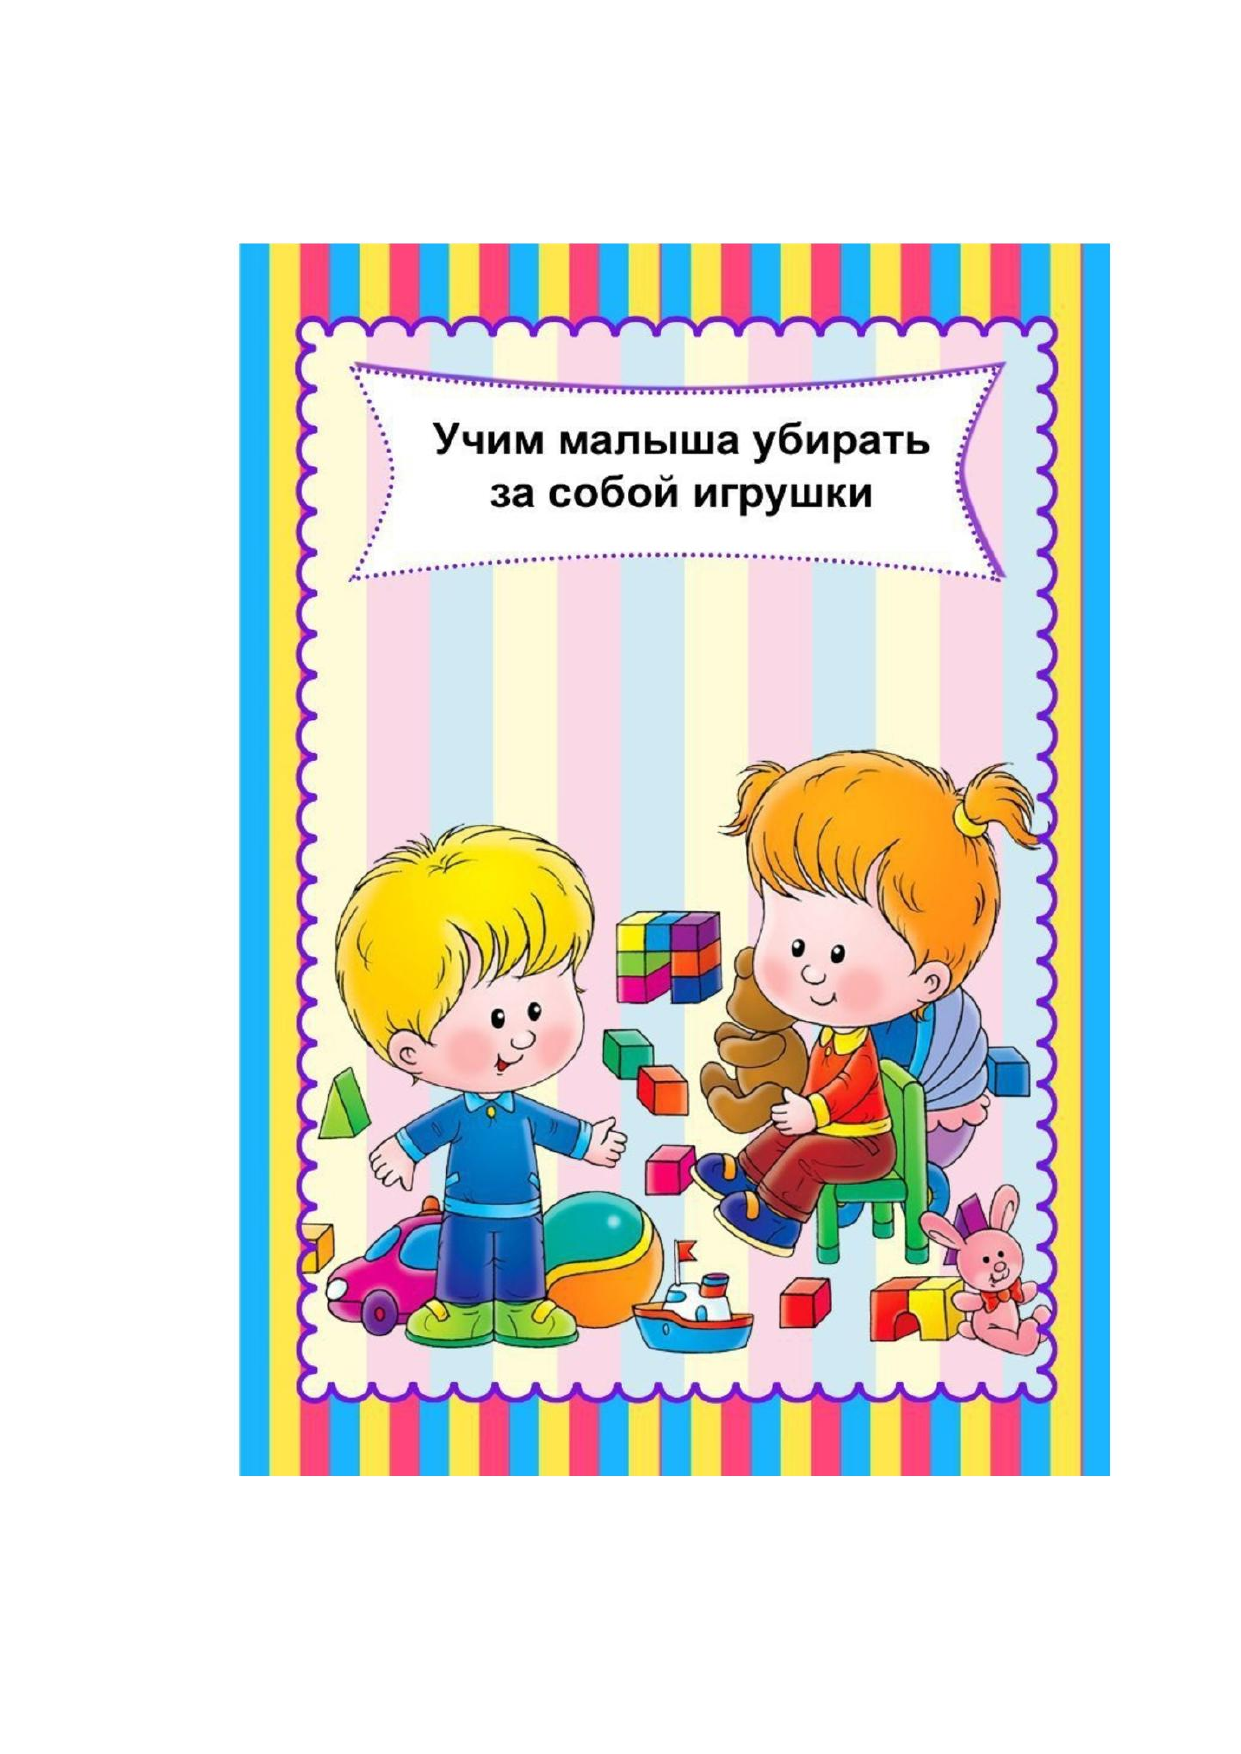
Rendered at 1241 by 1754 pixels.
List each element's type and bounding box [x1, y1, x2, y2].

picture [177, 185, 1152, 1564]
